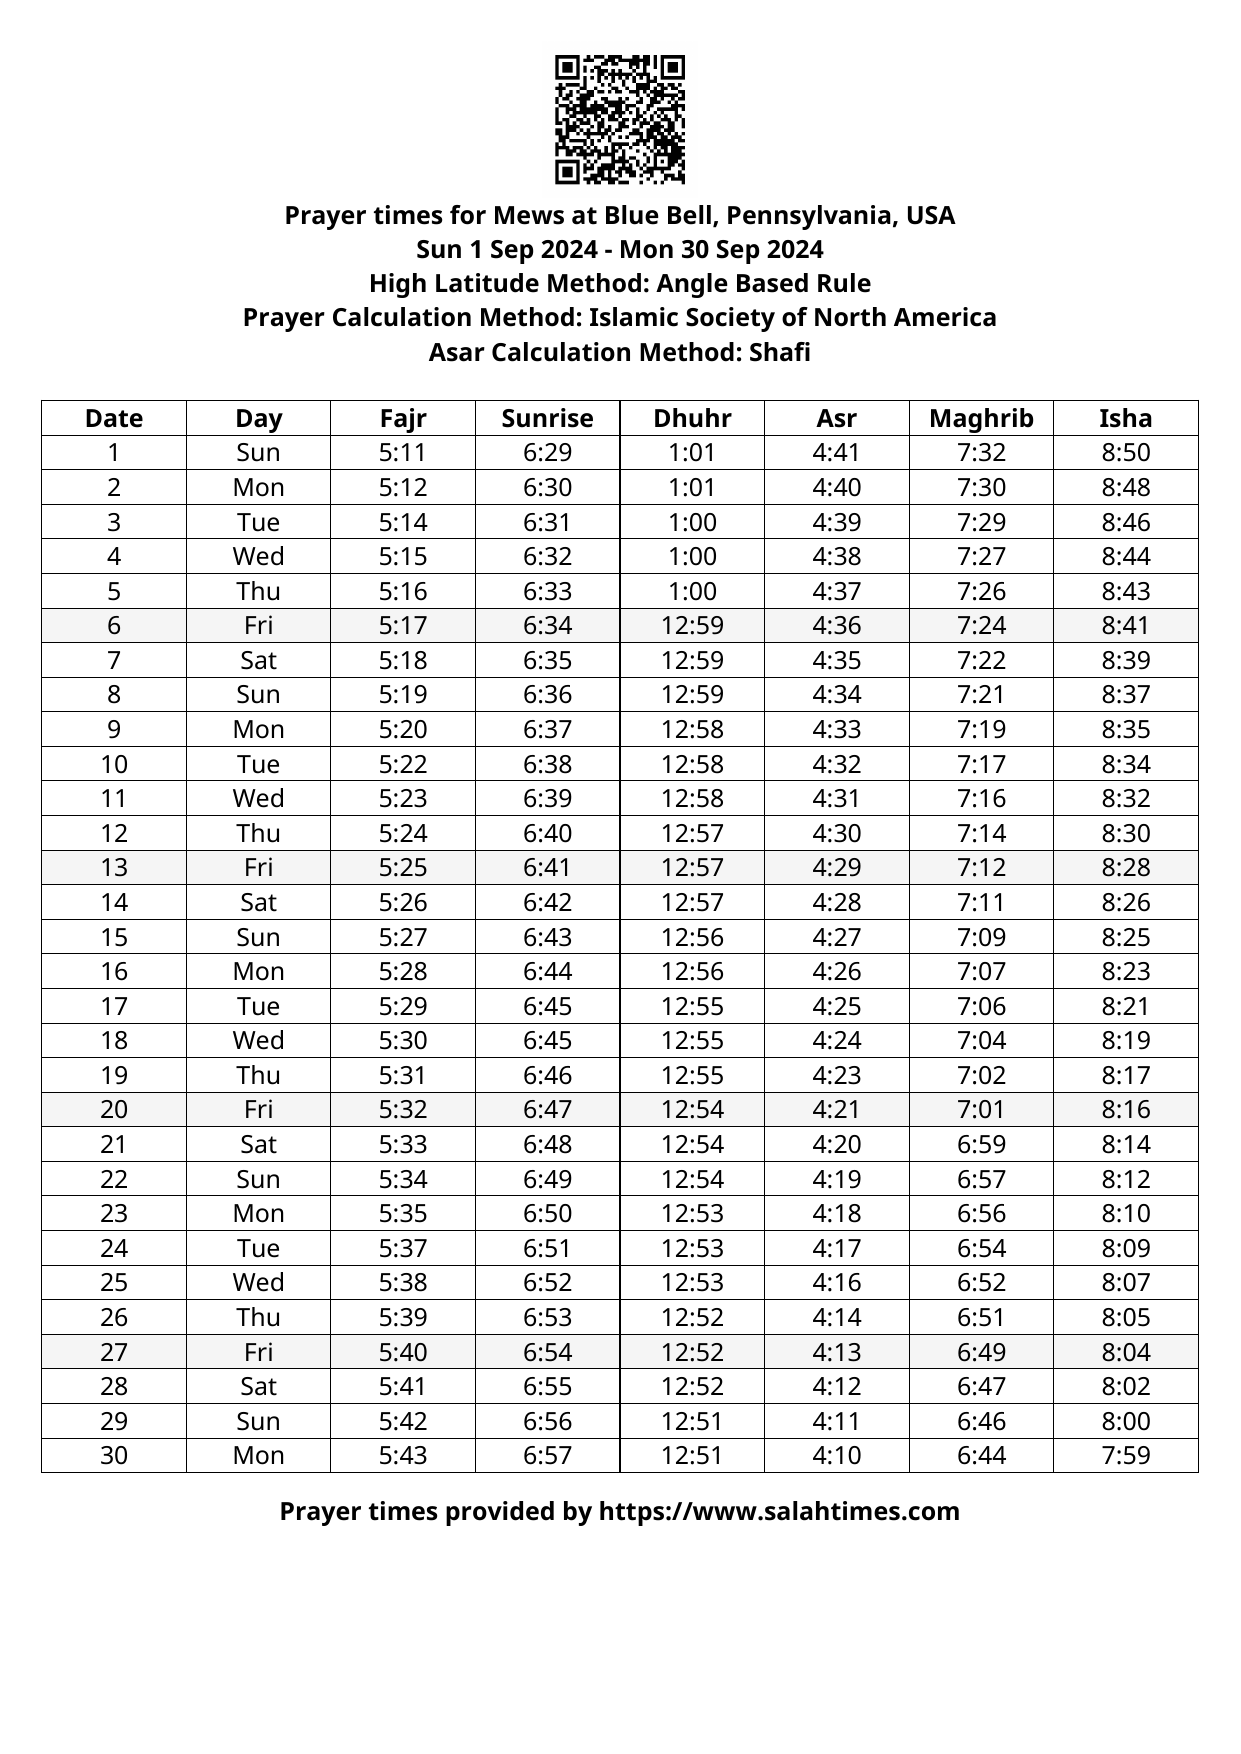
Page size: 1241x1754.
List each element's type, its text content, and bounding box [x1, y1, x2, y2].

table_cell 12:57 [621, 816, 764, 849]
table_cell 6:52 [910, 1266, 1053, 1299]
table_cell 12:52 [621, 1300, 764, 1334]
table_cell 5:28 [331, 954, 475, 988]
table_cell Sun [187, 920, 330, 953]
table_cell 7:19 [910, 712, 1053, 746]
table_header Sunrise [476, 401, 619, 434]
table_cell 5:19 [331, 678, 475, 711]
table_cell Tue [187, 747, 330, 780]
table_cell 5:43 [331, 1439, 475, 1472]
table_cell 6:50 [476, 1196, 619, 1230]
table_cell 8:16 [1054, 1093, 1198, 1126]
table_cell 6:43 [476, 920, 619, 953]
table_cell 6:44 [910, 1439, 1053, 1472]
table_cell 6:38 [476, 747, 619, 780]
table_cell 7:09 [910, 920, 1053, 953]
table_cell 4:37 [765, 574, 909, 607]
table_cell 5:41 [331, 1369, 475, 1403]
table_cell 12:57 [621, 885, 764, 919]
table_cell 12:56 [621, 954, 764, 988]
table_cell 12:51 [621, 1404, 764, 1437]
table_cell 4:27 [765, 920, 909, 953]
table_cell 5:16 [331, 574, 475, 607]
table_cell 6:47 [476, 1093, 619, 1126]
table_cell 7:04 [910, 1024, 1053, 1057]
table_cell 7:07 [910, 954, 1053, 988]
table_cell 5:42 [331, 1404, 475, 1437]
table_cell 5:17 [331, 609, 475, 642]
table_cell 12:59 [621, 609, 764, 642]
table_cell 7:01 [910, 1093, 1053, 1126]
table_cell 6:31 [476, 505, 619, 538]
table_cell 6:56 [476, 1404, 619, 1437]
table_cell Mon [187, 470, 330, 504]
table_cell 8:05 [1054, 1300, 1198, 1334]
table_cell 4:41 [765, 436, 909, 469]
table_cell 4 [42, 539, 186, 573]
table_cell 7:22 [910, 643, 1053, 677]
text Sun 1 Sep 2024 - Mon 30 Sep 2024 [42, 232, 1198, 266]
table_cell 8:32 [1054, 781, 1198, 815]
table_cell 12:59 [621, 643, 764, 677]
table_cell 5:15 [331, 539, 475, 573]
table_cell 6:29 [476, 436, 619, 469]
table_cell 4:25 [765, 989, 909, 1022]
table_cell 12:55 [621, 1058, 764, 1092]
table_cell Sun [187, 1404, 330, 1437]
table_cell 4:16 [765, 1266, 909, 1299]
table_header Date [42, 401, 186, 434]
table_cell 8:41 [1054, 609, 1198, 642]
table_cell 13 [42, 851, 186, 884]
table_cell Fri [187, 609, 330, 642]
table_cell 4:29 [765, 851, 909, 884]
table_cell 5:40 [331, 1335, 475, 1368]
table_cell 6:49 [910, 1335, 1053, 1368]
table_cell Sun [187, 678, 330, 711]
table_cell 8:34 [1054, 747, 1198, 780]
table_cell 14 [42, 885, 186, 919]
table_cell 8:44 [1054, 539, 1198, 573]
table_cell 6:47 [910, 1369, 1053, 1403]
table_cell 5:33 [331, 1127, 475, 1161]
table_cell 5:22 [331, 747, 475, 780]
table_cell 7:59 [1054, 1439, 1198, 1472]
table_cell 5:26 [331, 885, 475, 919]
table_cell Fri [187, 1335, 330, 1368]
table_header Maghrib [910, 401, 1053, 434]
table_cell 8:25 [1054, 920, 1198, 953]
table_cell 12:52 [621, 1369, 764, 1403]
table_cell 7:06 [910, 989, 1053, 1022]
table_cell 7:12 [910, 851, 1053, 884]
table_cell 12:56 [621, 920, 764, 953]
table_cell 8:09 [1054, 1231, 1198, 1264]
table_cell 5:14 [331, 505, 475, 538]
table_cell 5:24 [331, 816, 475, 849]
table_cell 7:21 [910, 678, 1053, 711]
table_cell Fri [187, 851, 330, 884]
table_cell 12:53 [621, 1196, 764, 1230]
text Prayer times provided by https://www.salahtimes.com [42, 1494, 1198, 1528]
table_cell 1:00 [621, 574, 764, 607]
table_cell 6 [42, 609, 186, 642]
table_cell 6:52 [476, 1266, 619, 1299]
table_cell 6:40 [476, 816, 619, 849]
text High Latitude Method: Angle Based Rule [42, 266, 1198, 300]
table_cell Thu [187, 816, 330, 849]
table_header Asr [765, 401, 909, 434]
table_cell 12:59 [621, 678, 764, 711]
table_cell 8:26 [1054, 885, 1198, 919]
table_cell 11 [42, 781, 186, 815]
table_cell 4:10 [765, 1439, 909, 1472]
table_cell 4:23 [765, 1058, 909, 1092]
table_cell 1:00 [621, 539, 764, 573]
table_cell 5:12 [331, 470, 475, 504]
table_cell 22 [42, 1162, 186, 1195]
table_cell 7:11 [910, 885, 1053, 919]
table_cell 12:58 [621, 781, 764, 815]
table_cell 4:12 [765, 1369, 909, 1403]
table_cell 8:48 [1054, 470, 1198, 504]
table_cell 9 [42, 712, 186, 746]
table_cell 6:34 [476, 609, 619, 642]
table_cell 6:33 [476, 574, 619, 607]
table_cell 4:17 [765, 1231, 909, 1264]
table_cell 7:16 [910, 781, 1053, 815]
table_cell 12:54 [621, 1127, 764, 1161]
table_cell 15 [42, 920, 186, 953]
table_cell 25 [42, 1266, 186, 1299]
table_cell 6:39 [476, 781, 619, 815]
table_cell 6:54 [910, 1231, 1053, 1264]
table_cell Wed [187, 1266, 330, 1299]
table_cell 18 [42, 1024, 186, 1057]
table_cell 7:27 [910, 539, 1053, 573]
table_cell Wed [187, 1024, 330, 1057]
table_cell 23 [42, 1196, 186, 1230]
table_cell 4:38 [765, 539, 909, 573]
table_cell 12:58 [621, 747, 764, 780]
table_cell 6:54 [476, 1335, 619, 1368]
table_cell 8:43 [1054, 574, 1198, 607]
table_header Dhuhr [621, 401, 764, 434]
table_cell 4:28 [765, 885, 909, 919]
table_cell Sun [187, 1162, 330, 1195]
table_cell 6:59 [910, 1127, 1053, 1161]
table_cell 6:46 [476, 1058, 619, 1092]
table_cell 7:30 [910, 470, 1053, 504]
table_cell Mon [187, 1439, 330, 1472]
table_cell 12:51 [621, 1439, 764, 1472]
table_cell 1:00 [621, 505, 764, 538]
table_cell 20 [42, 1093, 186, 1126]
table_cell 8:02 [1054, 1369, 1198, 1403]
table_cell 12:55 [621, 989, 764, 1022]
table_cell 6:37 [476, 712, 619, 746]
table_cell 6:44 [476, 954, 619, 988]
table_cell 4:11 [765, 1404, 909, 1437]
table_cell 16 [42, 954, 186, 988]
table_cell 5:32 [331, 1093, 475, 1126]
picture [542, 41, 699, 198]
table_cell 4:24 [765, 1024, 909, 1057]
table_cell 4:26 [765, 954, 909, 988]
table_cell 4:18 [765, 1196, 909, 1230]
table_cell 1:01 [621, 436, 764, 469]
text Asar Calculation Method: Shafi [42, 334, 1198, 368]
table_cell 12:55 [621, 1024, 764, 1057]
table_cell 12:54 [621, 1093, 764, 1126]
table_cell 6:57 [476, 1439, 619, 1472]
table_cell 29 [42, 1404, 186, 1437]
table_cell 5:27 [331, 920, 475, 953]
table_cell 5:23 [331, 781, 475, 815]
table_cell Thu [187, 1058, 330, 1092]
table_cell Sat [187, 1369, 330, 1403]
table_cell 8:00 [1054, 1404, 1198, 1437]
text Prayer times for Mews at Blue Bell, Pennsylvania, USA [42, 198, 1198, 232]
table_cell 4:20 [765, 1127, 909, 1161]
table_cell 4:19 [765, 1162, 909, 1195]
table_cell 1:01 [621, 470, 764, 504]
table_cell Tue [187, 989, 330, 1022]
table_cell 8:12 [1054, 1162, 1198, 1195]
table_cell 4:32 [765, 747, 909, 780]
table_cell 6:55 [476, 1369, 619, 1403]
table_cell 4:31 [765, 781, 909, 815]
table_cell Tue [187, 1231, 330, 1264]
table_cell 6:49 [476, 1162, 619, 1195]
table_cell 8:04 [1054, 1335, 1198, 1368]
table_cell 8:14 [1054, 1127, 1198, 1161]
table_cell 6:46 [910, 1404, 1053, 1437]
table_cell Wed [187, 539, 330, 573]
table_cell 4:40 [765, 470, 909, 504]
table_cell 6:35 [476, 643, 619, 677]
table_cell 12:53 [621, 1266, 764, 1299]
table_cell 12 [42, 816, 186, 849]
table_cell 8:50 [1054, 436, 1198, 469]
table_cell 4:30 [765, 816, 909, 849]
table_cell 4:39 [765, 505, 909, 538]
table_cell 8:37 [1054, 678, 1198, 711]
table_cell 4:13 [765, 1335, 909, 1368]
table_cell 8:17 [1054, 1058, 1198, 1092]
table_cell 7:02 [910, 1058, 1053, 1092]
table_cell 8:07 [1054, 1266, 1198, 1299]
table_cell 8:39 [1054, 643, 1198, 677]
table_cell 8:21 [1054, 989, 1198, 1022]
table_cell 21 [42, 1127, 186, 1161]
table_cell 27 [42, 1335, 186, 1368]
table_cell 10 [42, 747, 186, 780]
table_cell 8:28 [1054, 851, 1198, 884]
table_cell 2 [42, 470, 186, 504]
table_cell 12:52 [621, 1335, 764, 1368]
table_header Isha [1054, 401, 1198, 434]
table_cell 7:26 [910, 574, 1053, 607]
table_cell 5:37 [331, 1231, 475, 1264]
table_cell 7:29 [910, 505, 1053, 538]
table_cell 7:32 [910, 436, 1053, 469]
table_cell 7:14 [910, 816, 1053, 849]
table_cell 6:48 [476, 1127, 619, 1161]
table_cell 8:30 [1054, 816, 1198, 849]
table_cell 6:56 [910, 1196, 1053, 1230]
table_cell 4:21 [765, 1093, 909, 1126]
table_cell 12:58 [621, 712, 764, 746]
table_header Fajr [331, 401, 475, 434]
table_cell Sat [187, 643, 330, 677]
table_cell 3 [42, 505, 186, 538]
table_header Day [187, 401, 330, 434]
table_cell 5:29 [331, 989, 475, 1022]
table_cell 6:45 [476, 989, 619, 1022]
table_cell 8:19 [1054, 1024, 1198, 1057]
table_cell 5:11 [331, 436, 475, 469]
table_cell 5:39 [331, 1300, 475, 1334]
table_cell Sun [187, 436, 330, 469]
table_cell 4:36 [765, 609, 909, 642]
table_cell 8 [42, 678, 186, 711]
table_cell 17 [42, 989, 186, 1022]
table_cell Wed [187, 781, 330, 815]
table_cell 24 [42, 1231, 186, 1264]
table_cell 6:36 [476, 678, 619, 711]
table_cell Thu [187, 1300, 330, 1334]
table_cell 1 [42, 436, 186, 469]
table_cell Sat [187, 1127, 330, 1161]
table_cell 5:20 [331, 712, 475, 746]
table_cell 12:54 [621, 1162, 764, 1195]
table_cell 8:35 [1054, 712, 1198, 746]
table_cell 5:35 [331, 1196, 475, 1230]
table_cell Mon [187, 954, 330, 988]
table_cell Tue [187, 505, 330, 538]
table_cell 5:31 [331, 1058, 475, 1092]
table_cell 7 [42, 643, 186, 677]
table_cell Fri [187, 1093, 330, 1126]
table_cell 7:17 [910, 747, 1053, 780]
table_cell 26 [42, 1300, 186, 1334]
table_cell 6:45 [476, 1024, 619, 1057]
table_cell 5:34 [331, 1162, 475, 1195]
table_cell 28 [42, 1369, 186, 1403]
table_cell 4:35 [765, 643, 909, 677]
table_cell 5:25 [331, 851, 475, 884]
table_cell 6:51 [910, 1300, 1053, 1334]
table_cell 4:14 [765, 1300, 909, 1334]
table_cell Mon [187, 1196, 330, 1230]
table_cell 6:30 [476, 470, 619, 504]
table_cell 6:42 [476, 885, 619, 919]
table_cell 6:53 [476, 1300, 619, 1334]
table_cell Sat [187, 885, 330, 919]
table_cell 5:38 [331, 1266, 475, 1299]
table_cell 8:10 [1054, 1196, 1198, 1230]
table_cell 8:46 [1054, 505, 1198, 538]
table_cell 4:34 [765, 678, 909, 711]
table_cell 12:57 [621, 851, 764, 884]
table_cell 6:32 [476, 539, 619, 573]
table_cell 6:41 [476, 851, 619, 884]
table_cell 6:57 [910, 1162, 1053, 1195]
table_cell 7:24 [910, 609, 1053, 642]
table_cell 5:18 [331, 643, 475, 677]
table_cell 8:23 [1054, 954, 1198, 988]
table_cell 4:33 [765, 712, 909, 746]
table_cell 19 [42, 1058, 186, 1092]
table_cell Mon [187, 712, 330, 746]
table_cell 30 [42, 1439, 186, 1472]
table_cell Thu [187, 574, 330, 607]
table_cell 5 [42, 574, 186, 607]
text Prayer Calculation Method: Islamic Society of North America [42, 300, 1198, 334]
table_cell 12:53 [621, 1231, 764, 1264]
table_cell 6:51 [476, 1231, 619, 1264]
table_cell 5:30 [331, 1024, 475, 1057]
